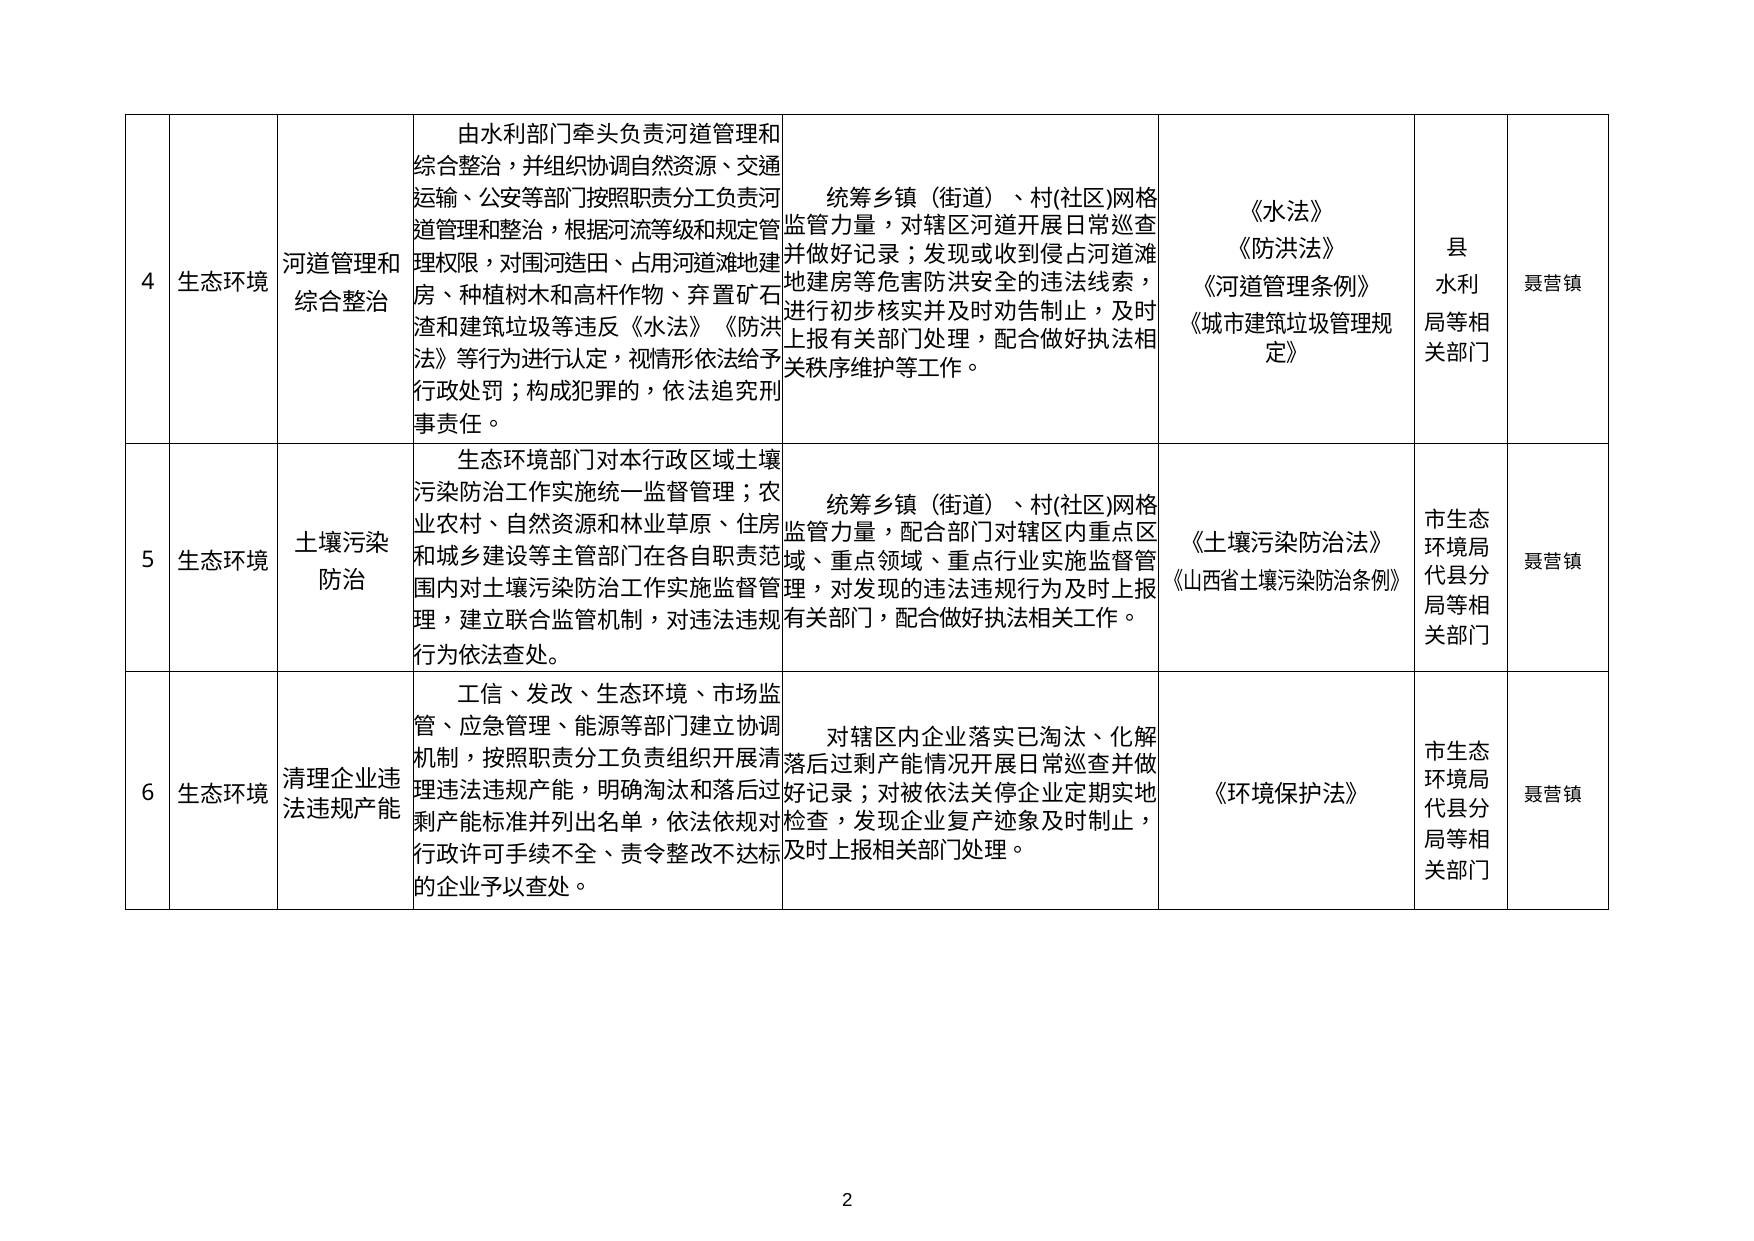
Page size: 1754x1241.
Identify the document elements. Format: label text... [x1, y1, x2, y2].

table_cell 统筹乡镇（街道）、村(社区)网格监管力量，配合部门对辖区内重点区域、重点领域、重点行业实施监督管理，对发现的违法违规行为及时上报有关部门，配合做好执法相关工作。 [783, 444, 1158, 671]
table_header 生态环境 [170, 115, 277, 442]
table_header 4 [126, 115, 169, 442]
table_cell 对辖区内企业落实已淘汰、化解落后过剩产能情况开展日常巡查并做好记录；对被依法关停企业定期实地检查，发现企业复产迹象及时制止，及时上报相关部门处理。 [783, 672, 1158, 908]
table_header 《水法》 《防洪法》 《河道管理条例》 《城市建筑垃圾管理规定》 [1159, 115, 1414, 442]
table_cell 工信、发改、生态环境、市场监管、应急管理、能源等部门建立协调机制，按照职责分工负责组织开展清理违法违规产能，明确淘汰和落后过剩产能标准并列出名单，依法依规对行政许可手续不全、责令整改不达标的企业予以查处。 [414, 672, 782, 908]
table_cell 土壤污染 防治 [278, 444, 413, 671]
table_cell 聂营镇 [1508, 672, 1608, 908]
table_cell 《土壤污染防治法》 《山西省土壤污染防治条例》 [1159, 444, 1414, 671]
table_cell 市生态环境局代县分局等相关部门 [1415, 672, 1507, 908]
table_header 由水利部门牵头负责河道管理和综合整治，并组织协调自然资源、交通运输、公安等部门按照职责分工负责河道管理和整治，根据河流等级和规定管理权限，对围河造田、占用河道滩地建房、种植树木和高杆作物、弃置矿石渣和建筑垃圾等违反《水法》《防洪法》等行为进行认定，视情形依法给予行政处罚；构成犯罪的，依法追究刑事责任。 [414, 115, 782, 442]
table_cell 清理企业违法违规产能 [278, 672, 413, 908]
table_cell 生态环境 [170, 672, 277, 908]
table_cell 生态环境 [170, 444, 277, 671]
table_cell 6 [126, 672, 169, 908]
table_header 县 水利 局等相关部门 [1415, 115, 1507, 442]
table_header 聂营镇 [1508, 115, 1608, 442]
table_cell 聂营镇 [1508, 444, 1608, 671]
table_cell 生态环境部门对本行政区域土壤污染防治工作实施统一监督管理；农业农村、自然资源和林业草原、住房和城乡建设等主管部门在各自职责范围内对土壤污染防治工作实施监督管理，建立联合监管机制，对违法违规行为依法查处。 [414, 444, 782, 671]
table_cell 市生态环境局代县分局等相关部门 [1415, 444, 1507, 671]
table_header 统筹乡镇（街道）、村(社区)网格监管力量，对辖区河道开展日常巡查并做好记录；发现或收到侵占河道滩地建房等危害防洪安全的违法线索，进行初步核实并及时劝告制止，及时上报有关部门处理，配合做好执法相关秩序维护等工作。 [783, 115, 1158, 442]
table_header 河道管理和 综合整治 [278, 115, 413, 442]
table_cell 《环境保护法》 [1159, 672, 1414, 908]
table_cell 5 [126, 444, 169, 671]
